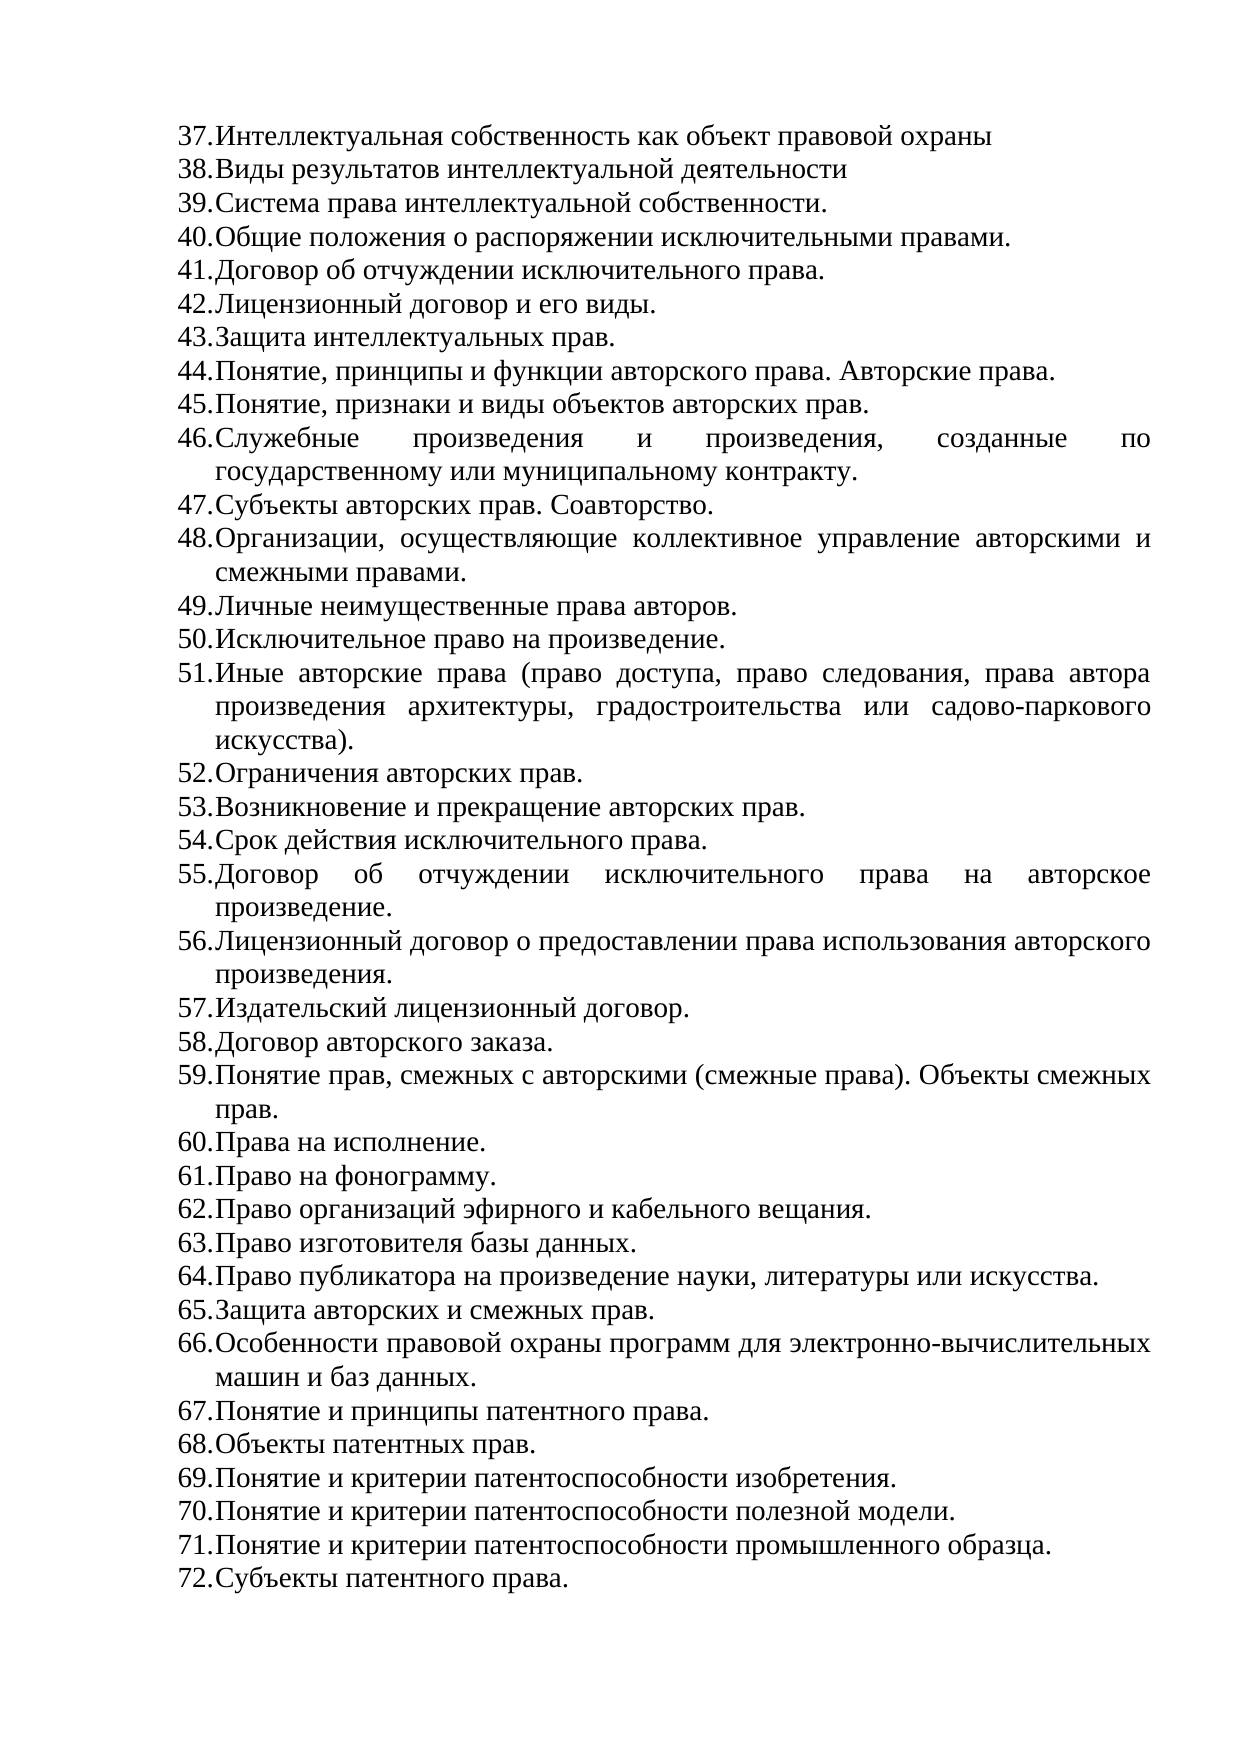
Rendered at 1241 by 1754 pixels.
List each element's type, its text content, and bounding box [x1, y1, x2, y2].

list Право изготовителя базы данных. [177, 1225, 1152, 1258]
list Защита интеллектуальных прав. [177, 319, 1152, 353]
list Особенности правовой охраны программ для электронно-вычислительных машин и баз данных. [177, 1326, 1152, 1393]
list Право организаций эфирного и кабельного вещания. [177, 1191, 1152, 1225]
list Виды результатов интеллектуальной деятельности [177, 152, 1152, 185]
list Договор авторского заказа. [177, 1024, 1152, 1057]
list Система права интеллектуальной собственности. [177, 185, 1152, 219]
list Личные неимущественные права авторов. [177, 588, 1152, 621]
list Договор об отчуждении исключительного права на авторское произведение. [177, 856, 1152, 923]
list Право на фонограмму. [177, 1158, 1152, 1191]
list Интеллектуальная собственность как объект правовой охраны [177, 118, 1152, 152]
list Объекты патентных прав. [177, 1426, 1152, 1460]
list Возникновение и прекращение авторских прав. [177, 789, 1152, 822]
list Защита авторских и смежных прав. [177, 1292, 1152, 1326]
list Издательский лицензионный договор. [177, 990, 1152, 1024]
list Понятие, принципы и функции авторского права. Авторские права. [177, 353, 1152, 386]
list Право публикатора на произведение науки, литературы или искусства. [177, 1258, 1152, 1292]
list Права на исполнение. [177, 1124, 1152, 1158]
list Понятие и критерии патентоспособности полезной модели. [177, 1493, 1152, 1527]
list Организации, осуществляющие коллективное управление авторскими и смежными правами. [177, 521, 1152, 588]
list Ограничения авторских прав. [177, 755, 1152, 789]
list Иные авторские права (право доступа, право следования, права автора произведения архитектуры, градостроительства или садово-паркового искусства). [177, 655, 1152, 755]
list Понятие и принципы патентного права. [177, 1393, 1152, 1426]
list Субъекты патентного права. [177, 1560, 1152, 1594]
list Понятие, признаки и виды объектов авторских прав. [177, 386, 1152, 420]
list Понятие и критерии патентоспособности изобретения. [177, 1460, 1152, 1493]
list Служебные произведения и произведения, созданные по государственному или муниципальному контракту. [177, 420, 1152, 487]
list Понятие прав, смежных с авторскими (смежные права). Объекты смежных прав. [177, 1057, 1152, 1124]
list Понятие и критерии патентоспособности промышленного образца. [177, 1527, 1152, 1560]
list Лицензионный договор о предоставлении права использования авторского произведения. [177, 923, 1152, 990]
list Лицензионный договор и его виды. [177, 286, 1152, 319]
list Общие положения о распоряжении исключительными правами. [177, 219, 1152, 252]
list Срок действия исключительного права. [177, 822, 1152, 856]
list Субъекты авторских прав. Соавторство. [177, 487, 1152, 521]
list Исключительное право на произведение. [177, 621, 1152, 655]
list Договор об отчуждении исключительного права. [177, 252, 1152, 286]
